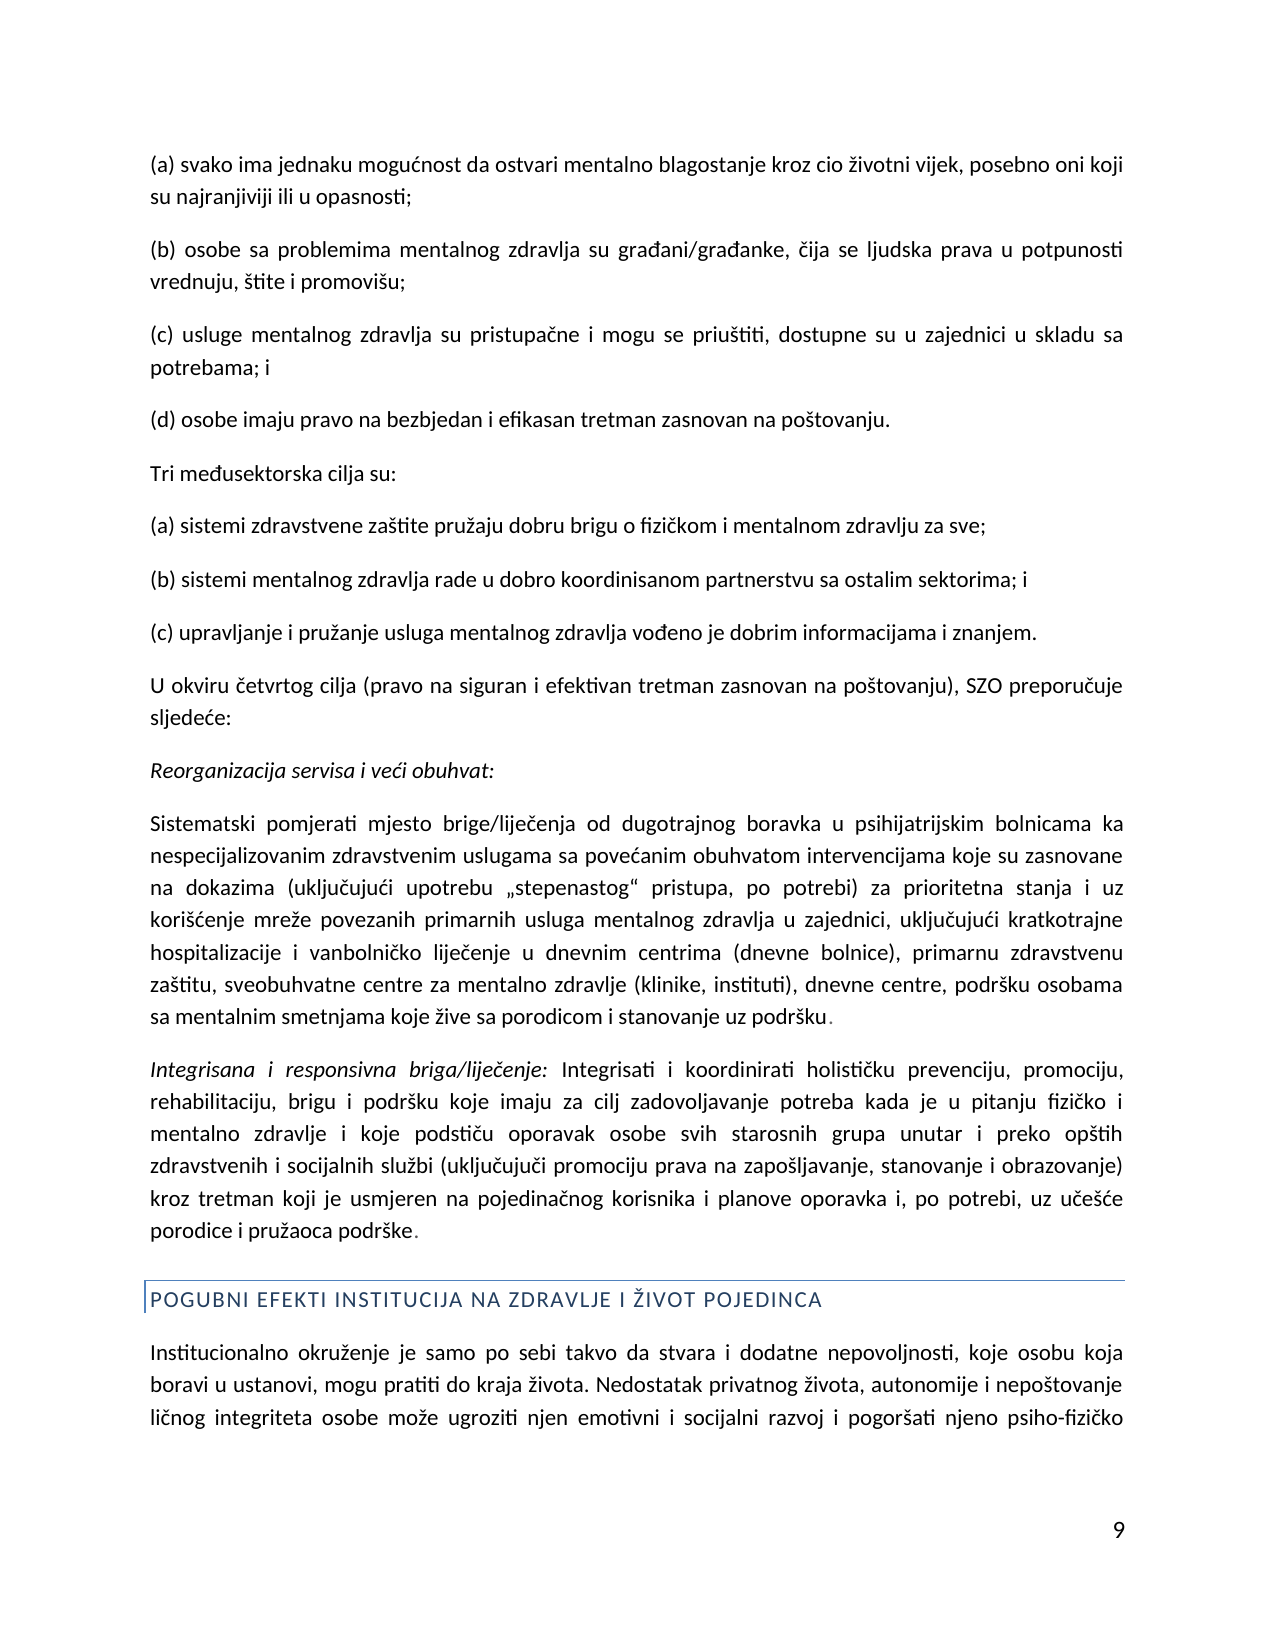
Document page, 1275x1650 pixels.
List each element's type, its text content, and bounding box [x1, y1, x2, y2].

text (a) sistemi zdravstvene zaštite pružaju dobru brigu o fizičkom i mentalnom zdravlju za sve; [150, 512, 1125, 540]
text Sistematski pomjerati mjesto brige/liječenja od dugotrajnog boravka u psihijatrijskim bolnicama ka nespecijalizovanim zdravstvenim uslugama sa povećanim obuhvatom intervencijama koje su zasnovane na dokazima (uključujući upotrebu „stepenastog“ pristupa, po potrebi) za prioritetna stanja i uz korišćenje mreže povezanih primarnih usluga mentalnog zdravlja u zajednici, uključujući kratkotrajne hospitalizacije i vanbolničko liječenje u dnevnim centrima (dnevne bolnice), primarnu zdravstvenu zaštitu, sveobuhvatne centre za mentalno zdravlje (klinike, instituti), dnevne centre, podršku osobama sa mentalnim smetnjama koje žive sa porodicom i stanovanje uz podršku. [150, 809, 1125, 1030]
text (d) osobe imaju pravo na bezbjedan i efikasan tretman zasnovan na poštovanju. [150, 406, 1125, 434]
text U okviru četvrtog cilja (pravo na siguran i efektivan tretman zasnovan na poštovanju), SZO preporučuje sljedeće: [150, 671, 1125, 731]
text (b) osobe sa problemima mentalnog zdravlja su građani/građanke, čija se ljudska prava u potpunosti vrednuju, štite i promovišu; [150, 235, 1125, 295]
text (c) upravljanje i pružanje usluga mentalnog zdravlja vođeno je dobrim informacijama i znanjem. [150, 618, 1125, 646]
text (c) usluge mentalnog zdravlja su pristupačne i mogu se priuštiti, dostupne su u zajednici u skladu sa potrebama; i [150, 320, 1125, 381]
text Tri međusektorska cilja su: [150, 459, 1125, 487]
text (b) sistemi mentalnog zdravlja rade u dobro koordinisanom partnerstvu sa ostalim sektorima; i [150, 565, 1125, 593]
subtitle Pogubni efekti institucija na zdravlje i život pojedinca [146, 1281, 1125, 1313]
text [150, 1338, 1125, 1431]
text Reorganizacija servisa i veći obuhvat: [150, 756, 1125, 784]
text Integrisana i responsivna briga/liječenje: Integrisati i koordinirati holističku prevenciju, promociju, rehabilitaciju, brigu i podršku koje imaju za cilj zadovoljavanje potreba kada je u pitanju fizičko i mentalno zdravlje i koje podstiču oporavak osobe svih starosnih grupa unutar i preko opštih zdravstvenih i socijalnih službi (uključujuči promociju prava na zapošljavanje, stanovanje i obrazovanje) kroz tretman koji je usmjeren na pojedinačnog korisnika i planove oporavka i, po potrebi, uz učešće porodice i pružaoca podrške. [150, 1055, 1125, 1244]
text (a) svako ima jednaku mogućnost da ostvari mentalno blagostanje kroz cio životni vijek, posebno oni koji su najranjiviji ili u opasnosti; [150, 150, 1125, 210]
